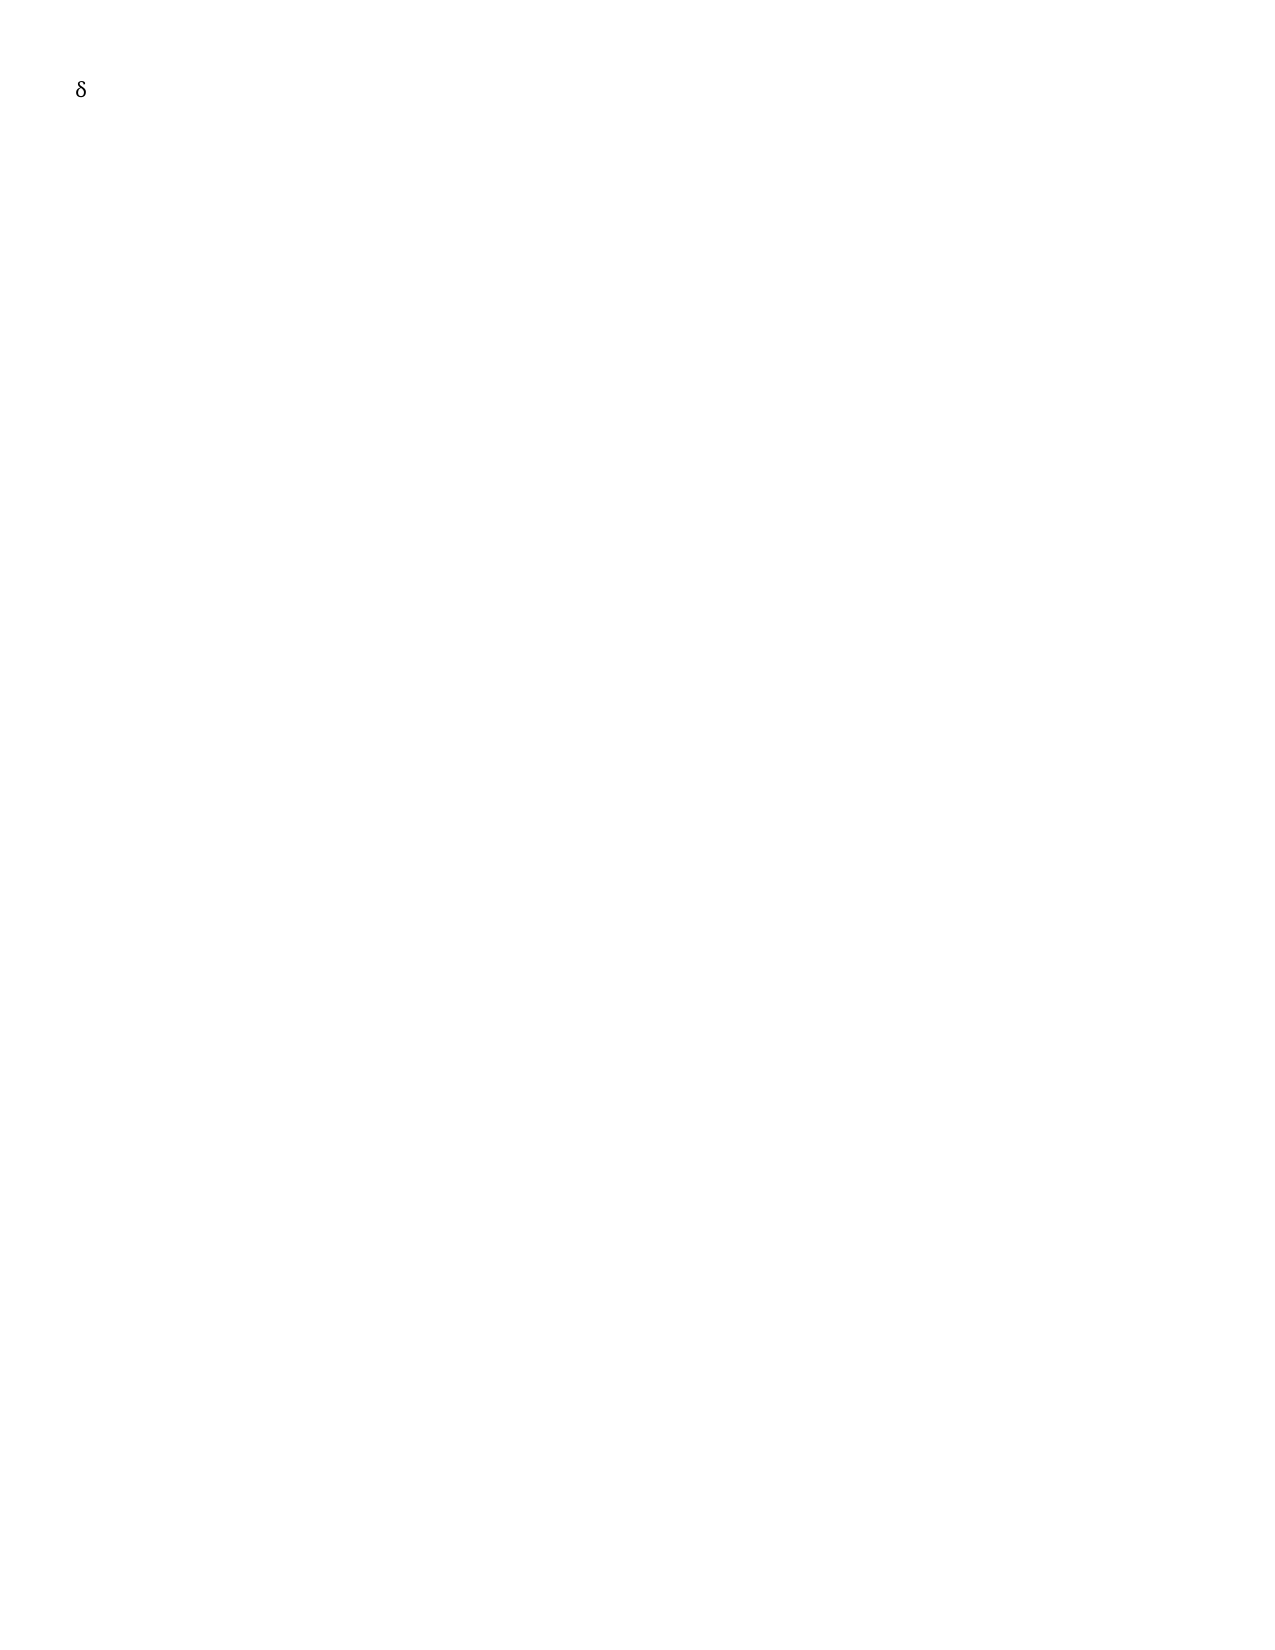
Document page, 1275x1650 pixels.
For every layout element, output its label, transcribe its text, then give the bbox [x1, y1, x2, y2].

text δ [75, 75, 1200, 103]
